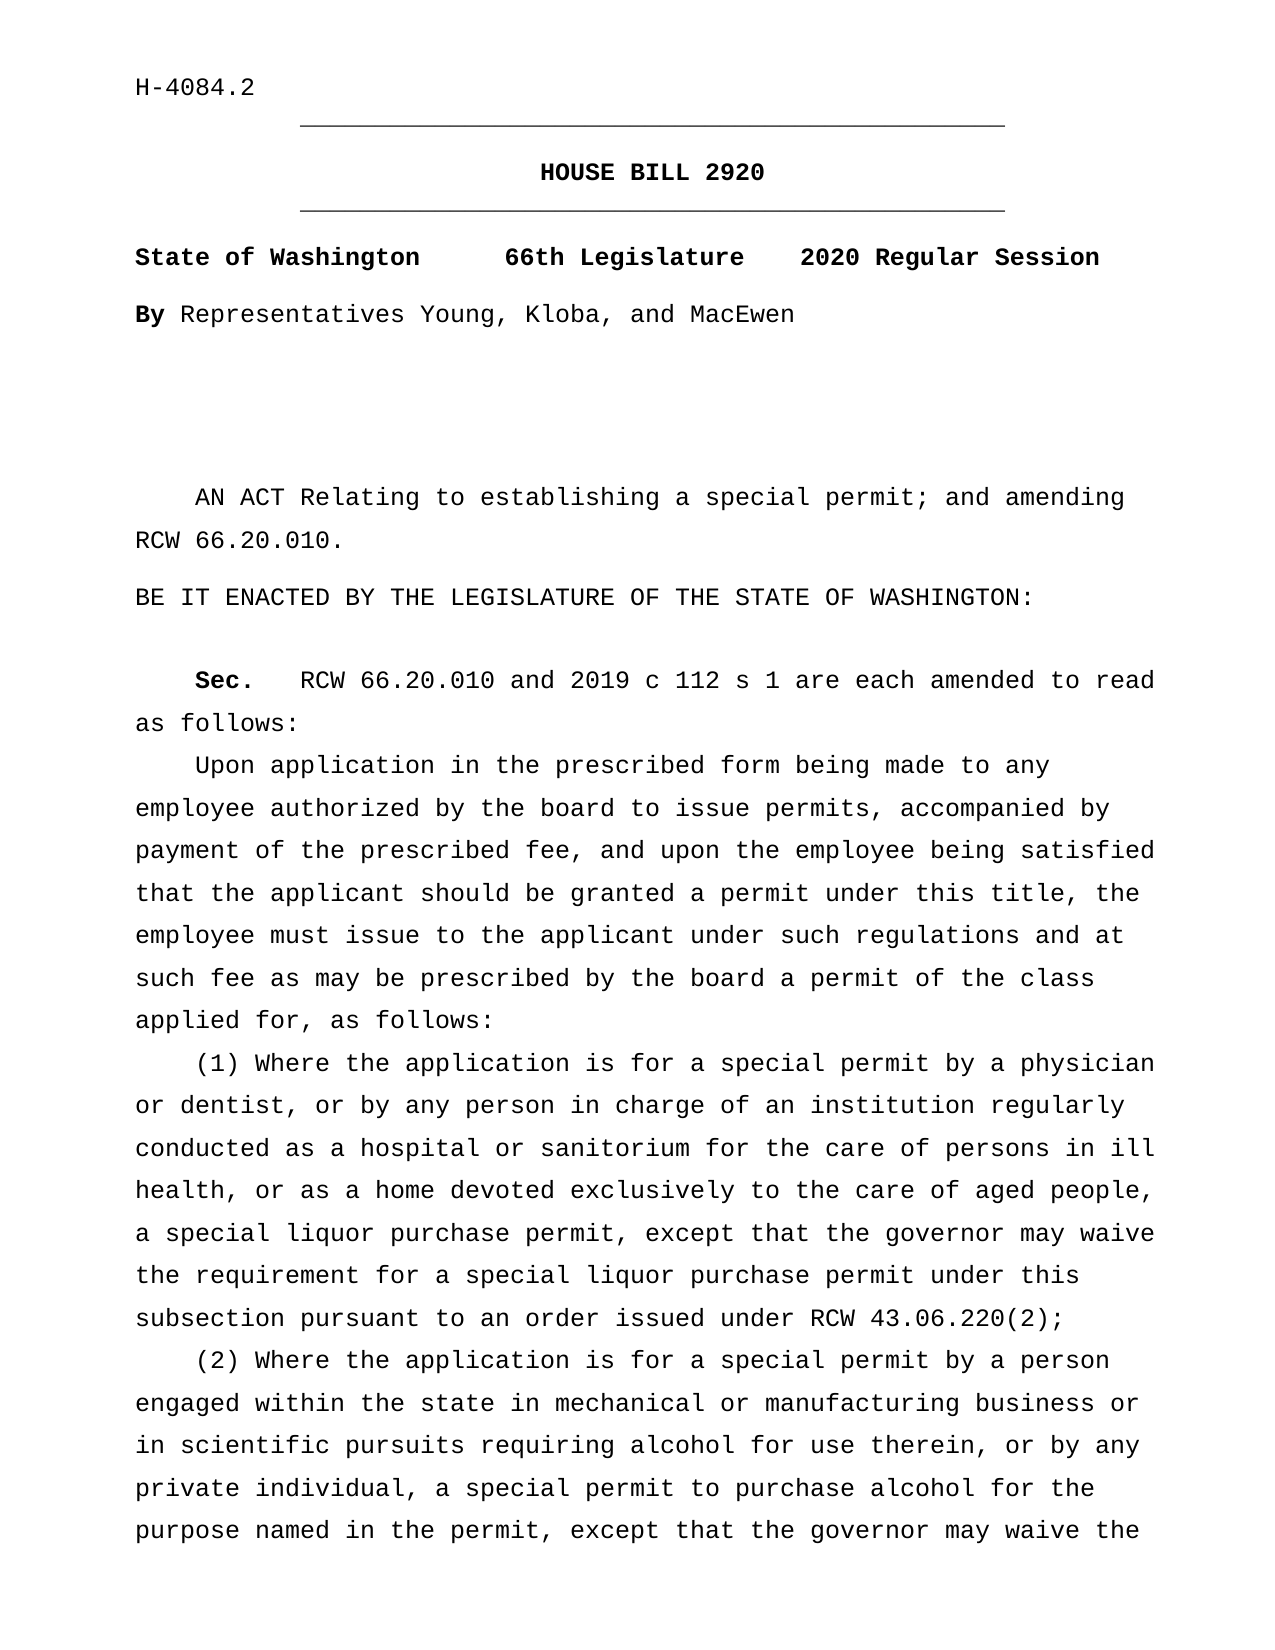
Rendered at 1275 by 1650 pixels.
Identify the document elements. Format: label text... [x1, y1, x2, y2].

text _______________________________________________ [135, 188, 1170, 217]
text By Representatives Young, Kloba, and MacEwen [135, 302, 1170, 330]
text (1) Where the application is for a special permit by a physician or dentist, or by any person in charge of an institution regularly conducted as a hospital or sanitorium for the care of persons in ill health, or as a home devoted exclusively to the care of aged people, a special liquor purchase permit, except that the governor may waive the requirement for a special liquor purchase permit under this subsection pursuant to an order issued under RCW 43.06.220(2); [135, 1037, 1170, 1335]
text _______________________________________________ [135, 103, 1170, 132]
text HOUSE BILL 2920 [135, 160, 1170, 188]
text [135, 1335, 1170, 1547]
text Upon application in the prescribed form being made to any employee authorized by the board to issue permits, accompanied by payment of the prescribed fee, and upon the employee being satisfied that the applicant should be granted a permit under this title, the employee must issue to the applicant under such regulations and at such fee as may be prescribed by the board a permit of the class applied for, as follows: [135, 740, 1170, 1037]
text Sec. RCW 66.20.010 and 2019 c 112 s 1 are each amended to read as follows: [135, 655, 1170, 740]
text H-4084.2 [135, 75, 1170, 103]
text State of Washington 66th Legislature 2020 Regular Session [135, 245, 1170, 273]
text AN ACT Relating to establishing a special permit; and amending RCW 66.20.010. [135, 472, 1170, 557]
text BE IT ENACTED BY THE LEGISLATURE OF THE STATE OF WASHINGTON: [135, 585, 1170, 613]
